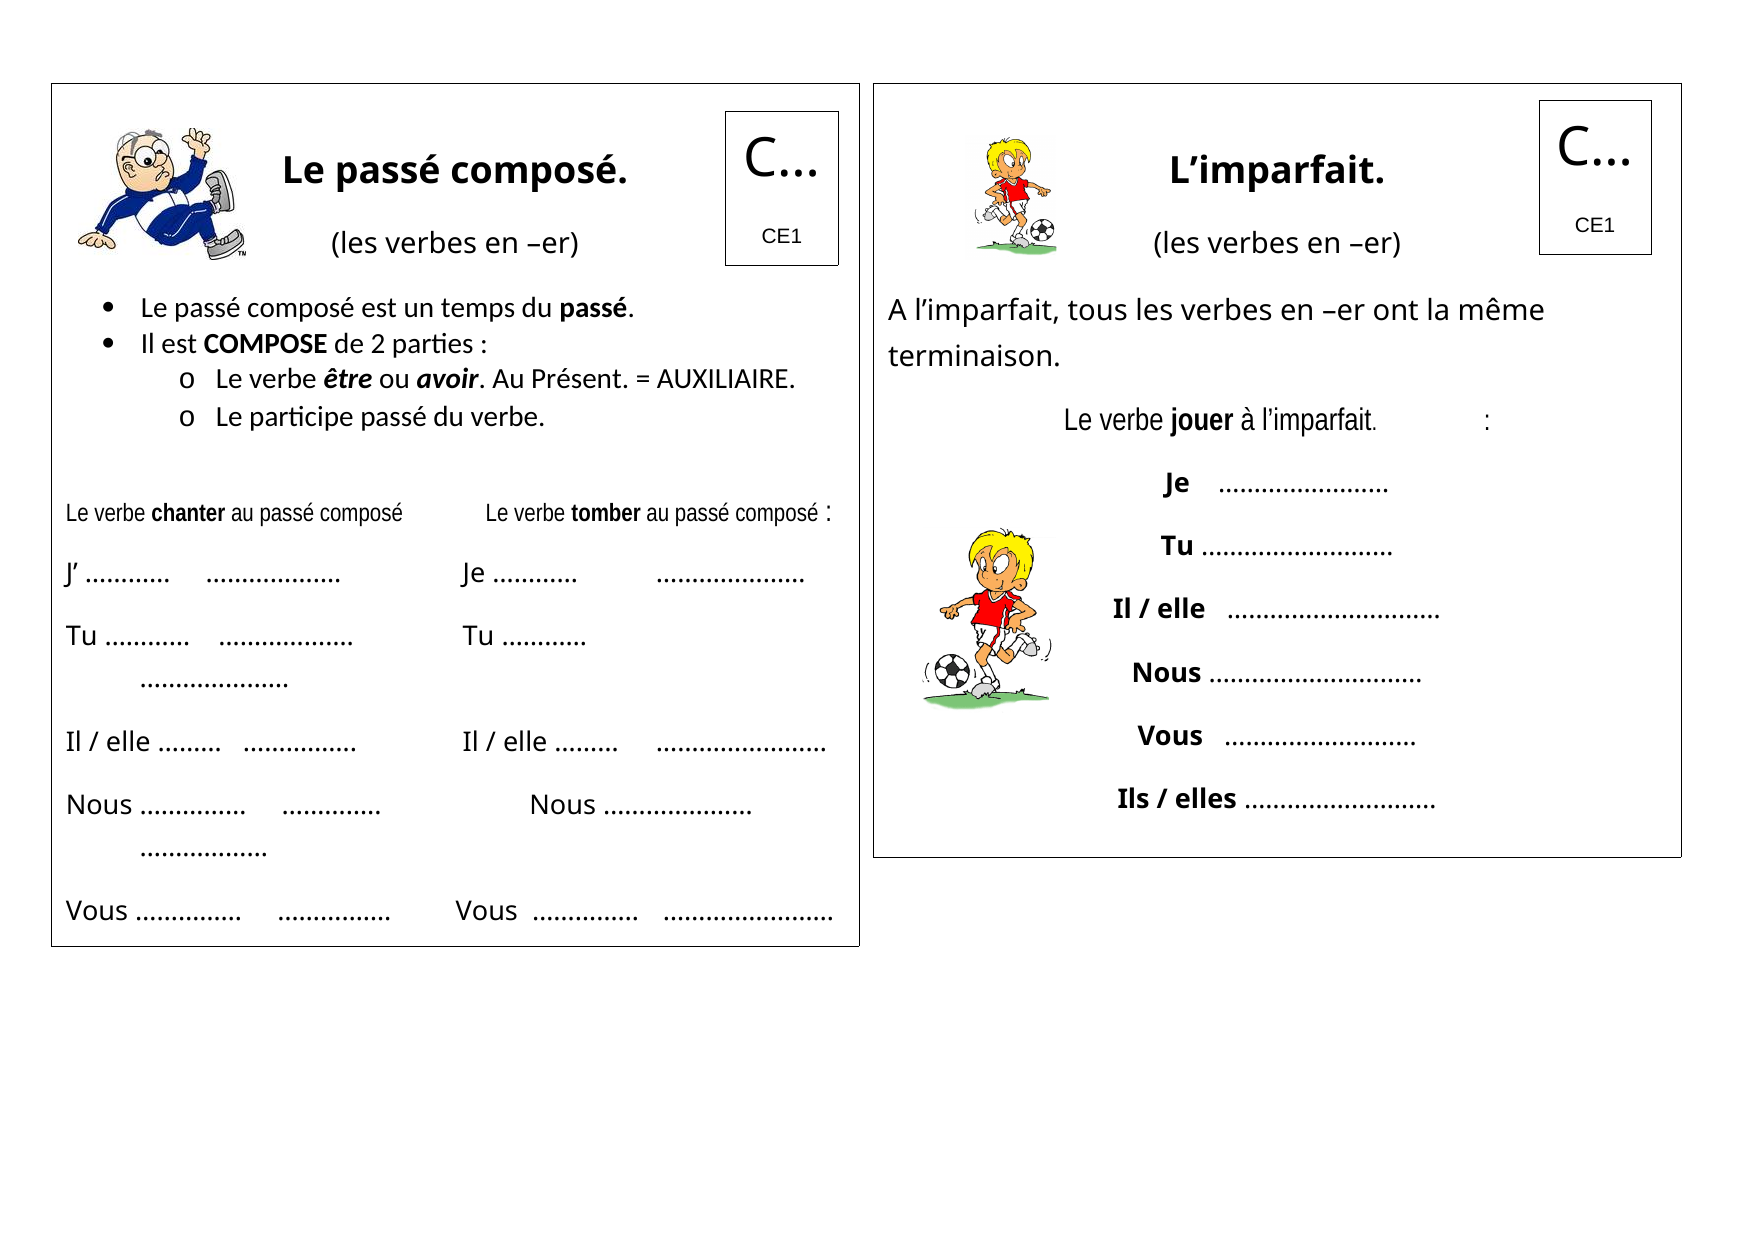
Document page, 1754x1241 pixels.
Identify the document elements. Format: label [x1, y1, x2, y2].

picture [965, 135, 1057, 260]
picture [922, 524, 1057, 716]
picture [78, 128, 246, 260]
